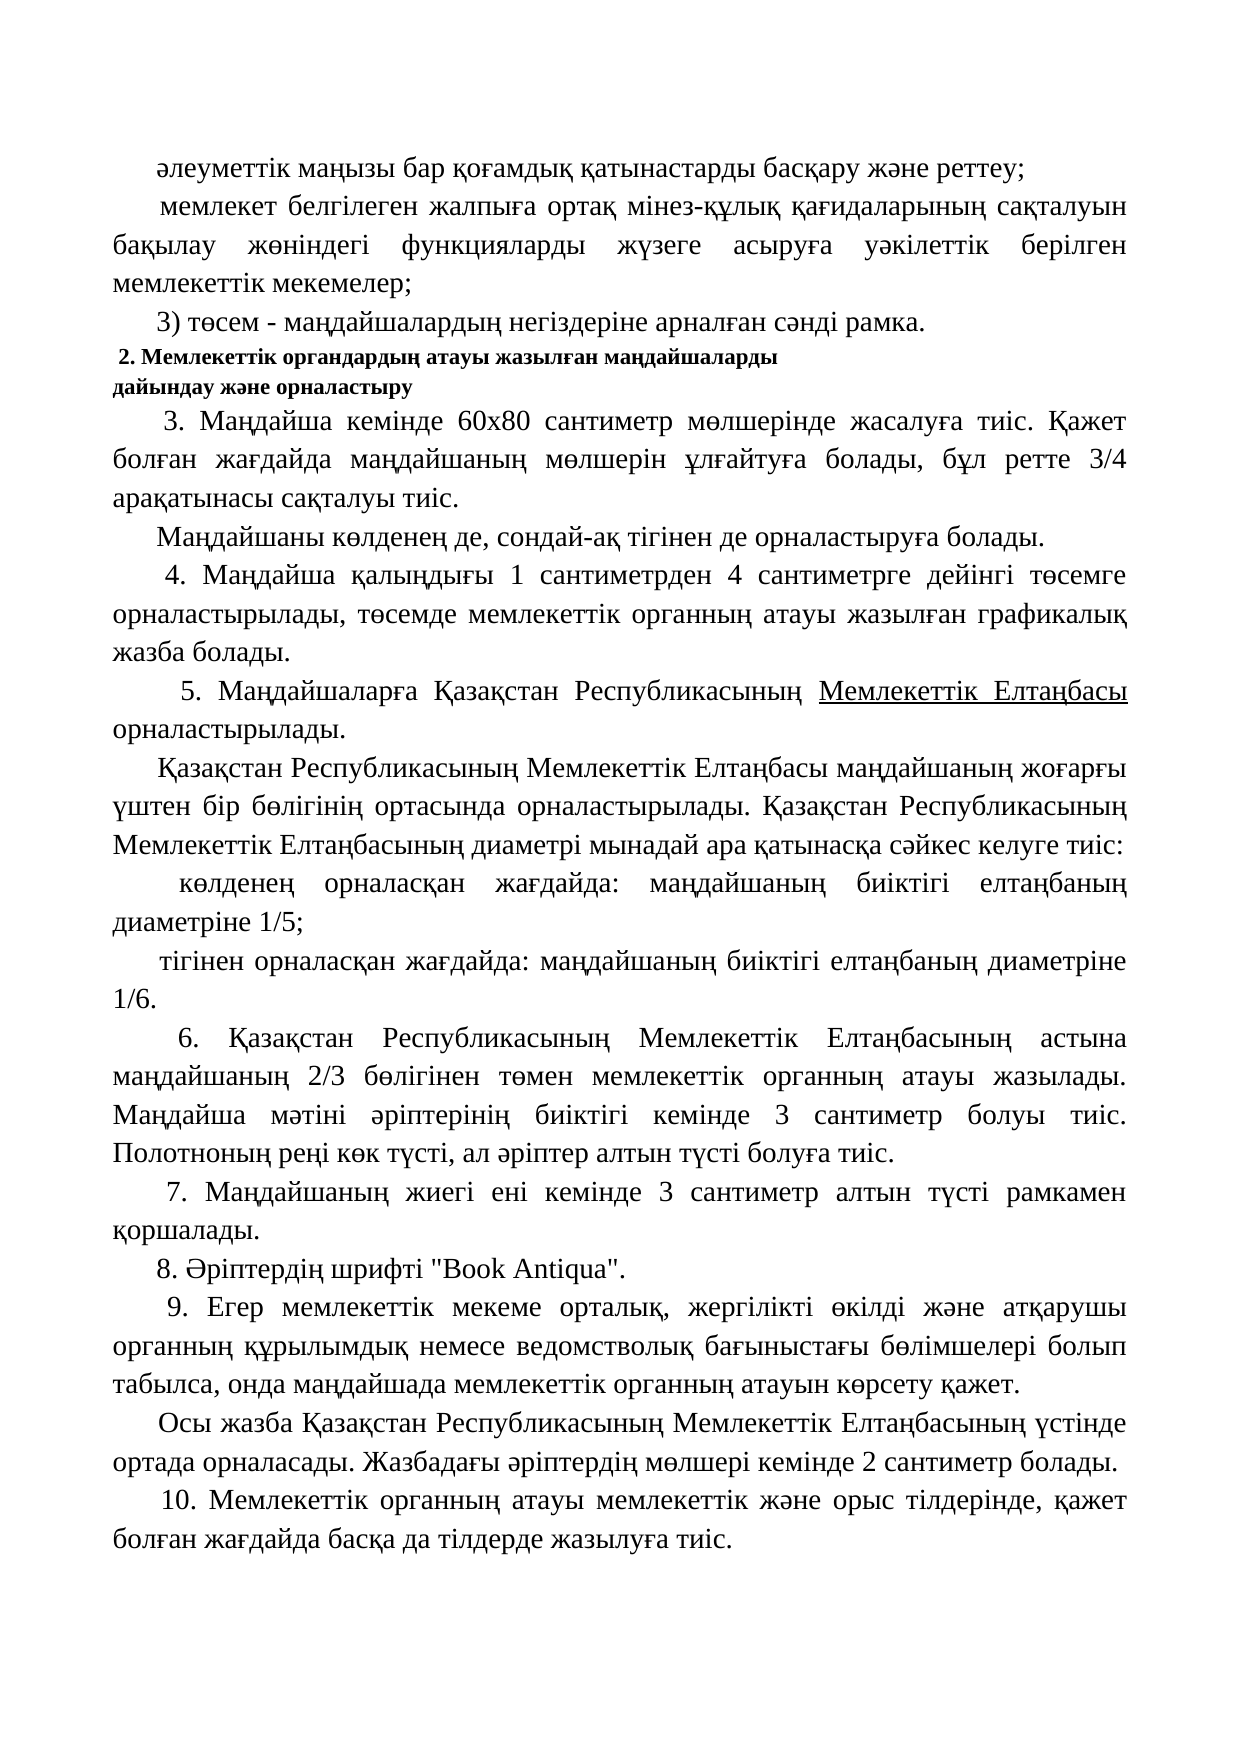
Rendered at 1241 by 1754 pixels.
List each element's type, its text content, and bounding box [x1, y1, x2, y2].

text 3) төсем - маңдайшалардың негіздеріне арналған сәнді рамка. [112, 304, 1128, 338]
text 7. Маңдайшаның жиегі ені кемінде 3 сантиметр алтын түсті рамкамен қоршалады. [112, 1174, 1128, 1246]
text 5. Маңдайшаларға Қазақстан Республикасының Мемлекеттік Елтаңбасы орналастырылады. [112, 673, 1128, 745]
text тігінен орналасқан жағдайда: маңдайшаның биіктігі елтаңбаның диаметріне 1/6. [112, 943, 1128, 1015]
text 4. Маңдайша қалыңдығы 1 сантиметрден 4 сантиметрге дейінгі төсемге орналастырылады, төсемде мемлекеттік органның атауы жазылған графикалық жазба болады. [112, 557, 1128, 668]
text 6. Қазақстан Республикасының Мемлекеттік Елтаңбасының астына маңдайшаның 2/3 бөлігінен төмен мемлекеттік органның атауы жазылады. Маңдайша мәтіні әріптерінің биіктігі кемінде 3 сантиметр болуы тиіс. Полотноның реңі көк түсті, ал әріптер алтын түсті болуға тиіс. [112, 1020, 1128, 1169]
text мемлекет белгілеген жалпыға ортақ мінез-құлық қағидаларының сақталуын бақылау жөніндегі функцияларды жүзеге асыруға уәкілеттік берілген мемлекеттік мекемелер; [112, 188, 1128, 299]
text 3. Маңдайша кемінде 60x80 сантиметр мөлшерінде жасалуға тиіс. Қажет болған жағдайда маңдайшаның мөлшерін ұлғайтуға болады, бұл ретте 3/4 арақатынасы сақталуы тиіс. [112, 403, 1128, 514]
text 8. Әріптердің шрифті "Book Antiqua". [112, 1251, 1128, 1284]
text көлденең орналасқан жағдайда: маңдайшаның биіктігі елтаңбаның диаметріне 1/5; [112, 866, 1128, 938]
text Қазақстан Республикасының Мемлекеттік Елтаңбасы маңдайшаның жоғарғы үштен бір бөлігінің ортасында орналастырылады. Қазақстан Республикасының Мемлекеттік Елтаңбасының диаметрі мынадай ара қатынасқа сәйкес келуге тиіс: [112, 750, 1128, 861]
text 9. Егер мемлекеттік мекеме орталық, жергілікті өкілді және атқарушы органның құрылымдық немесе ведомстволық бағыныстағы бөлімшелері болып табылса, онда маңдайшада мемлекеттік органның атауын көрсету қажет. [112, 1289, 1128, 1400]
text әлеуметтік маңызы бар қоғамдық қатынастарды басқару және реттеу; [112, 150, 1128, 183]
text 10. Мемлекеттік органның атауы мемлекеттік және орыс тілдерінде, қажет болған жағдайда басқа да тілдерде жазылуға тиіс. [112, 1482, 1128, 1554]
text 2. Мемлекеттік органдардың атауы жазылған маңдайшаларды дайындау және орналастыру [112, 343, 1128, 399]
text Осы жазба Қазақстан Республикасының Мемлекеттік Елтаңбасының үстінде ортада орналасады. Жазбадағы әріптердің мөлшері кемінде 2 сантиметр болады. [112, 1405, 1128, 1477]
text Маңдайшаны көлденең де, сондай-ақ тігінен де орналастыруға болады. [112, 519, 1128, 552]
